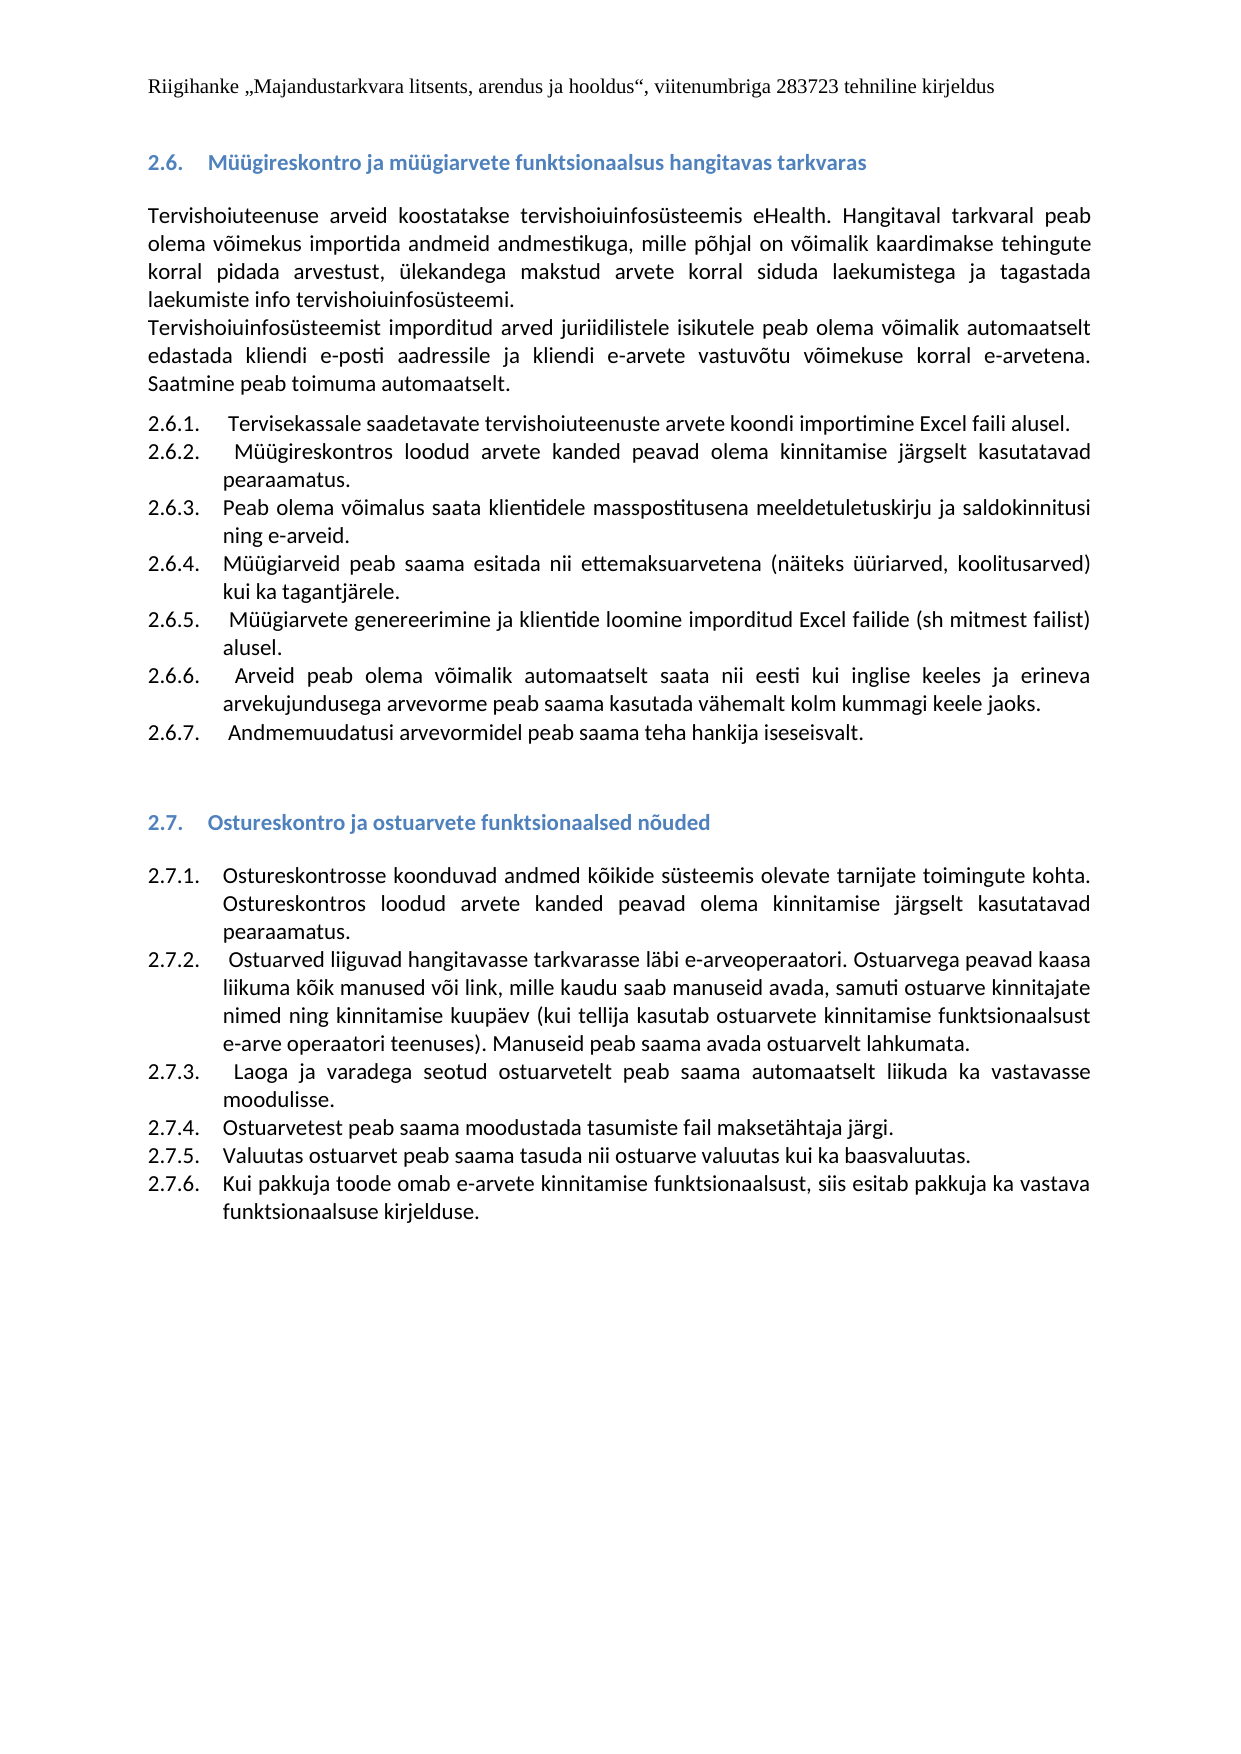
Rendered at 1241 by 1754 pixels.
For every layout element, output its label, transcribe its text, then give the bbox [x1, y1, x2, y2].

subtitle Müügiarveid peab saama esitada nii ettemaksuarvetena (näiteks üüriarved, koolitusarved) kui ka tagantjärele. [148, 549, 1092, 606]
subtitle Ostureskontro ja ostuarvete funktsionaalsed nõuded [148, 808, 1092, 836]
subtitle Ostuarvetest peab saama moodustada tasumiste fail maksetähtaja järgi. [148, 1113, 1092, 1141]
text Tervishoiuteenuse arveid koostatakse tervishoiuinfosüsteemis eHealth. Hangitaval tarkvaral peab olema võimekus importida andmeid andmestikuga, mille põhjal on võimalik kaardimakse tehingute korral pidada arvestust, ülekandega makstud arvete korral siduda laekumistega ja tagastada laekumiste info tervishoiuinfosüsteemi. [148, 201, 1092, 313]
subtitle Kui pakkuja toode omab e-arvete kinnitamise funktsionaalsust, siis esitab pakkuja ka vastava funktsionaalsuse kirjelduse. [148, 1169, 1092, 1225]
subtitle Valuutas ostuarvet peab saama tasuda nii ostuarve valuutas kui ka baasvaluutas. [148, 1141, 1092, 1169]
subtitle Arveid peab olema võimalik automaatselt saata nii eesti kui inglise keeles ja erineva arvekujundusega arvevorme peab saama kasutada vähemalt kolm kummagi keele jaoks. [148, 662, 1092, 718]
subtitle Peab olema võimalus saata klientidele masspostitusena meeldetuletuskirju ja saldokinnitusi ning e-arveid. [148, 493, 1092, 549]
subtitle Ostuarved liiguvad hangitavasse tarkvarasse läbi e-arveoperaatori. Ostuarvega peavad kaasa liikuma kõik manused või link, mille kaudu saab manuseid avada, samuti ostuarve kinnitajate nimed ning kinnitamise kuupäev (kui tellija kasutab ostuarvete kinnitamise funktsionaalsust e-arve operaatori teenuses). Manuseid peab saama avada ostuarvelt lahkumata. [148, 945, 1092, 1057]
subtitle Ostureskontrosse koonduvad andmed kõikide süsteemis olevate tarnijate toimingute kohta. Ostureskontros loodud arvete kanded peavad olema kinnitamise järgselt kasutatavad pearaamatus. [148, 861, 1092, 945]
subtitle Müügireskontro ja müügiarvete funktsionaalsus hangitavas tarkvaras [148, 148, 1092, 176]
subtitle Laoga ja varadega seotud ostuarvetelt peab saama automaatselt liikuda ka vastavasse moodulisse. [148, 1057, 1092, 1113]
subtitle Müügireskontros loodud arvete kanded peavad olema kinnitamise järgselt kasutatavad pearaamatus. [148, 437, 1092, 493]
text Tervishoiuinfosüsteemist imporditud arved juriidilistele isikutele peab olema võimalik automaatselt edastada kliendi e-posti aadressile ja kliendi e-arvete vastuvõtu võimekuse korral e-arvetena. Saatmine peab toimuma automaatselt. [148, 313, 1092, 397]
subtitle Müügiarvete genereerimine ja klientide loomine imporditud Excel failide (sh mitmest failist) alusel. [148, 606, 1092, 662]
subtitle Andmemuudatusi arvevormidel peab saama teha hankija iseseisvalt. [148, 718, 1092, 746]
subtitle Tervisekassale saadetavate tervishoiuteenuste arvete koondi importimine Excel faili alusel. [148, 409, 1092, 437]
